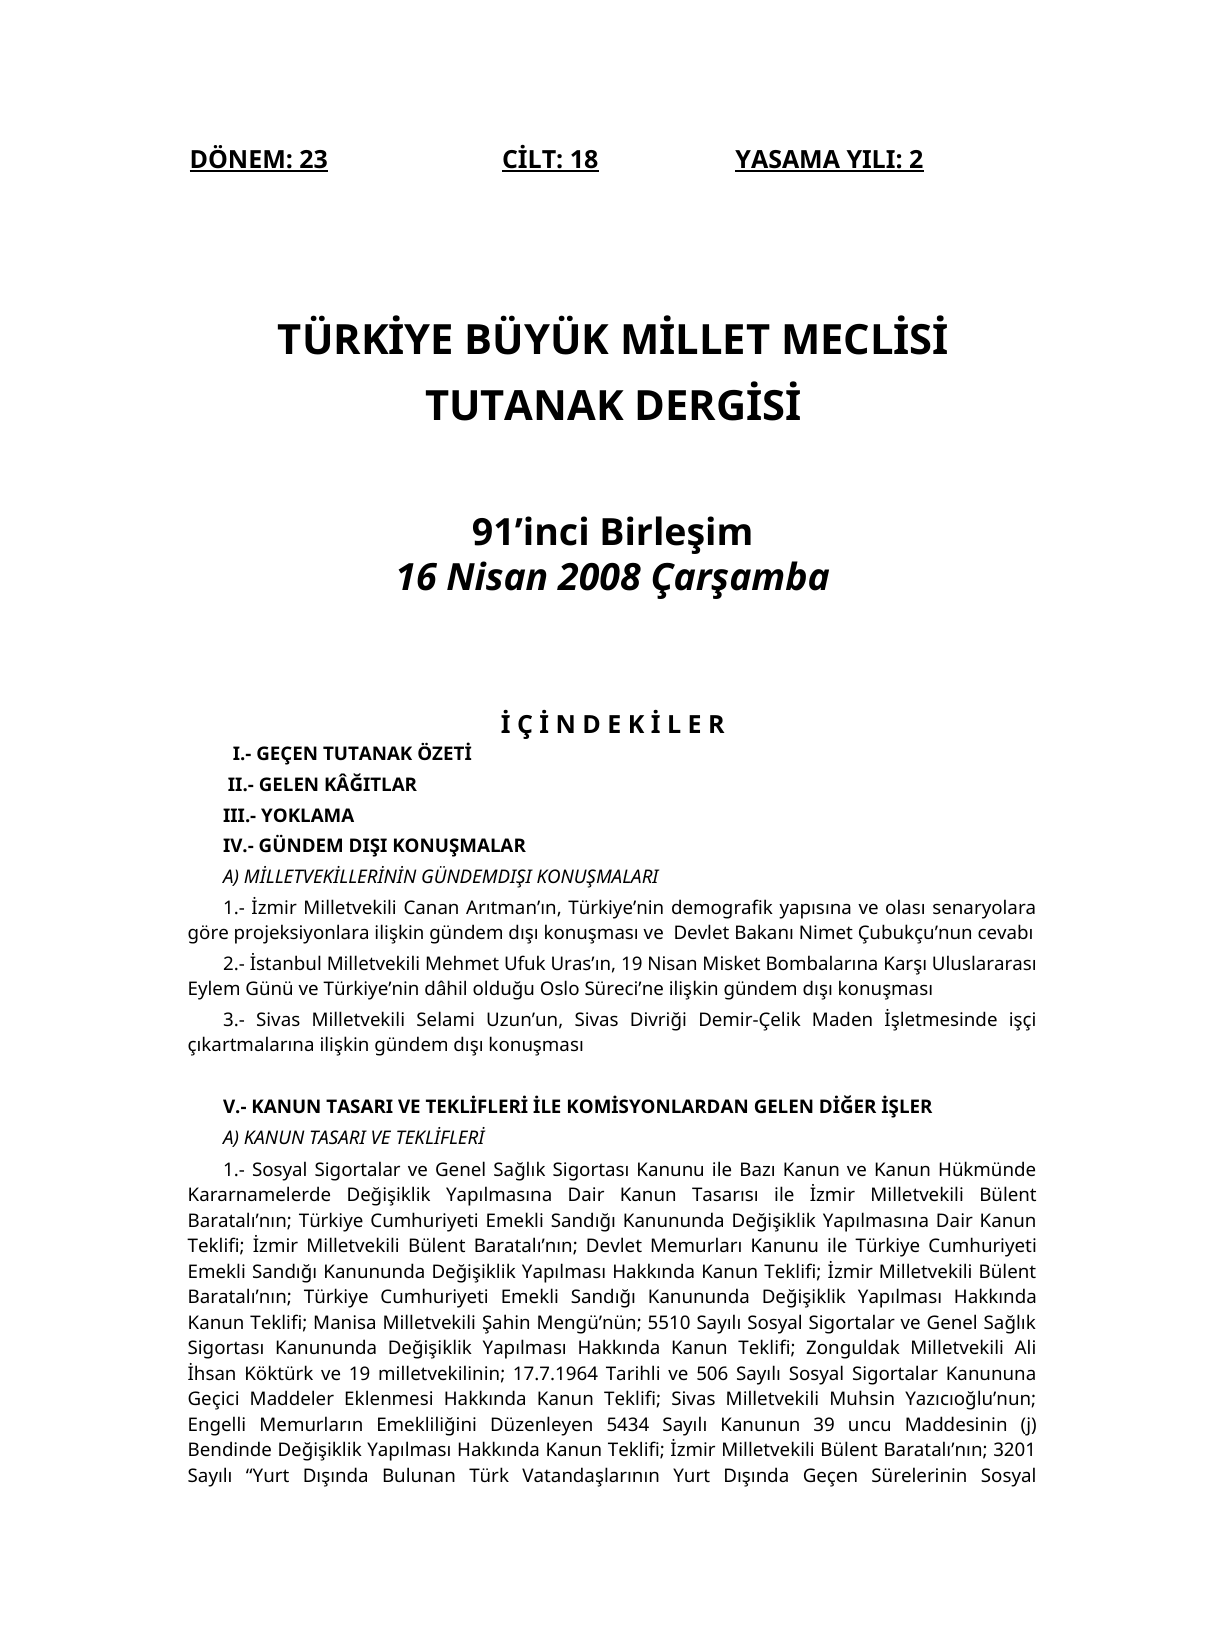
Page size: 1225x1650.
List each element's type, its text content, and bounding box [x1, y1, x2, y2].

text IV.- GÜNDEM DIŞI KONUŞMALAR [187, 833, 1037, 858]
text V.- KANUN TASARI VE TEKLİFLERİ İLE KOMİSYONLARDAN GELEN DİĞER İŞLER [187, 1093, 1037, 1118]
text II.- GELEN KÂĞITLAR [187, 771, 1037, 796]
text A) MİLLETVEKİLLERİNİN GÜNDEMDIŞI KONUŞMALARI [187, 864, 1037, 889]
text I.- GEÇEN TUTANAK ÖZETİ [187, 740, 1037, 765]
text 91’inci Birleşim [187, 508, 1037, 554]
text 1.- İzmir Milletvekili Canan Arıtman’ın, Türkiye’nin demografik yapısına ve olası senaryolara göre projeksiyonlara ilişkin gündem dışı konuşması ve Devlet Bakanı Nimet Çubukçu’nun cevabı [187, 894, 1037, 944]
text DÖNEM: 23 CİLT: 18 YASAMA YILI: 2 [187, 150, 1037, 173]
text A) KANUN TASARI VE TEKLİFLERİ [187, 1124, 1037, 1150]
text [187, 1156, 1037, 1487]
text TUTANAK DERGİSİ [187, 371, 1037, 433]
text İ Ç İ N D E K İ L E R [187, 706, 1037, 740]
text III.- YOKLAMA [187, 802, 1037, 827]
text 16 Nisan 2008 Çarşamba [187, 554, 1037, 600]
text 2.- İstanbul Milletvekili Mehmet Ufuk Uras’ın, 19 Nisan Misket Bombalarına Karşı Uluslararası Eylem Günü ve Türkiye’nin dâhil olduğu Oslo Süreci’ne ilişkin gündem dışı konuşması [187, 950, 1037, 1000]
text TÜRKİYE BÜYÜK MİLLET MECLİSİ [187, 287, 1037, 371]
text 3.- Sivas Milletvekili Selami Uzun’un, Sivas Divriği Demir-Çelik Maden İşletmesinde işçi çıkartmalarına ilişkin gündem dışı konuşması [187, 1006, 1037, 1056]
